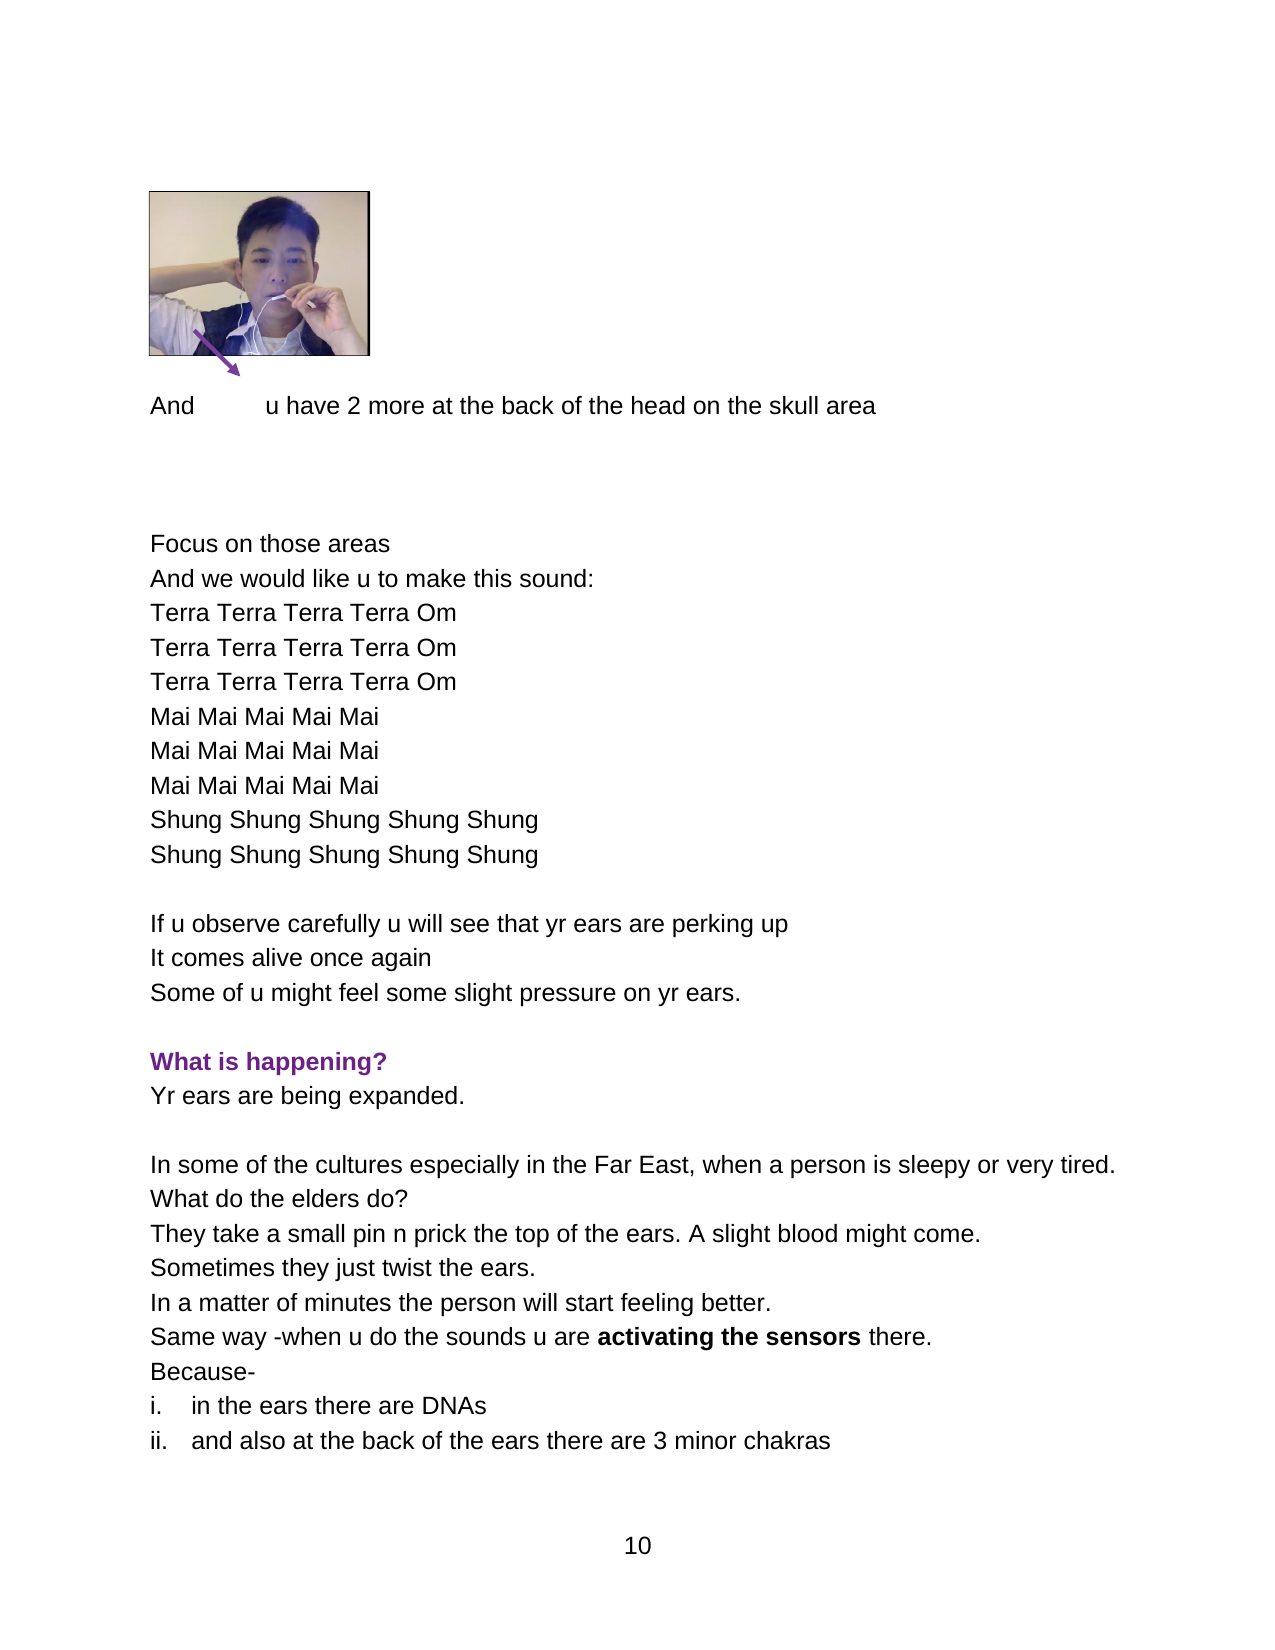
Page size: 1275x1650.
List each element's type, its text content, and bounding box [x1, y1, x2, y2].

list in the ears there are DNAs [150, 1391, 1125, 1420]
text What do the elders do? [150, 1184, 1125, 1213]
text Terra Terra Terra Terra Om [150, 667, 1125, 696]
text And we would like u to make this sound: [150, 564, 1125, 592]
text And u have 2 more at the back of the head on the skull area [150, 391, 1125, 420]
text Same way -when u do the sounds u are activating the sensors there. [150, 1322, 1125, 1351]
text Shung Shung Shung Shung Shung [150, 839, 1125, 868]
text Sometimes they just twist the ears. [150, 1253, 1125, 1282]
picture [148, 191, 371, 356]
text Mai Mai Mai Mai Mai [150, 771, 1125, 799]
text If u observe carefully u will see that yr ears are perking up [150, 908, 1125, 937]
text Some of u might feel some slight pressure on yr ears. [150, 977, 1125, 1006]
text In some of the cultures especially in the Far East, when a person is sleepy or very tired. [150, 1150, 1125, 1179]
text Mai Mai Mai Mai Mai [150, 736, 1125, 765]
text Yr ears are being expanded. [150, 1081, 1125, 1110]
text Focus on those areas [150, 529, 1125, 558]
text They take a small pin n prick the top of the ears. A slight blood might come. [150, 1219, 1125, 1248]
list and also at the back of the ears there are 3 minor chakras [150, 1426, 1125, 1454]
text Terra Terra Terra Terra Om [150, 633, 1125, 661]
text Terra Terra Terra Terra Om [150, 598, 1125, 627]
text Shung Shung Shung Shung Shung [150, 805, 1125, 834]
text Because- [150, 1357, 1125, 1386]
text What is happening? [150, 1046, 1125, 1075]
text It comes alive once again [150, 943, 1125, 972]
text In a matter of minutes the person will start feeling better. [150, 1288, 1125, 1317]
text Mai Mai Mai Mai Mai [150, 702, 1125, 730]
